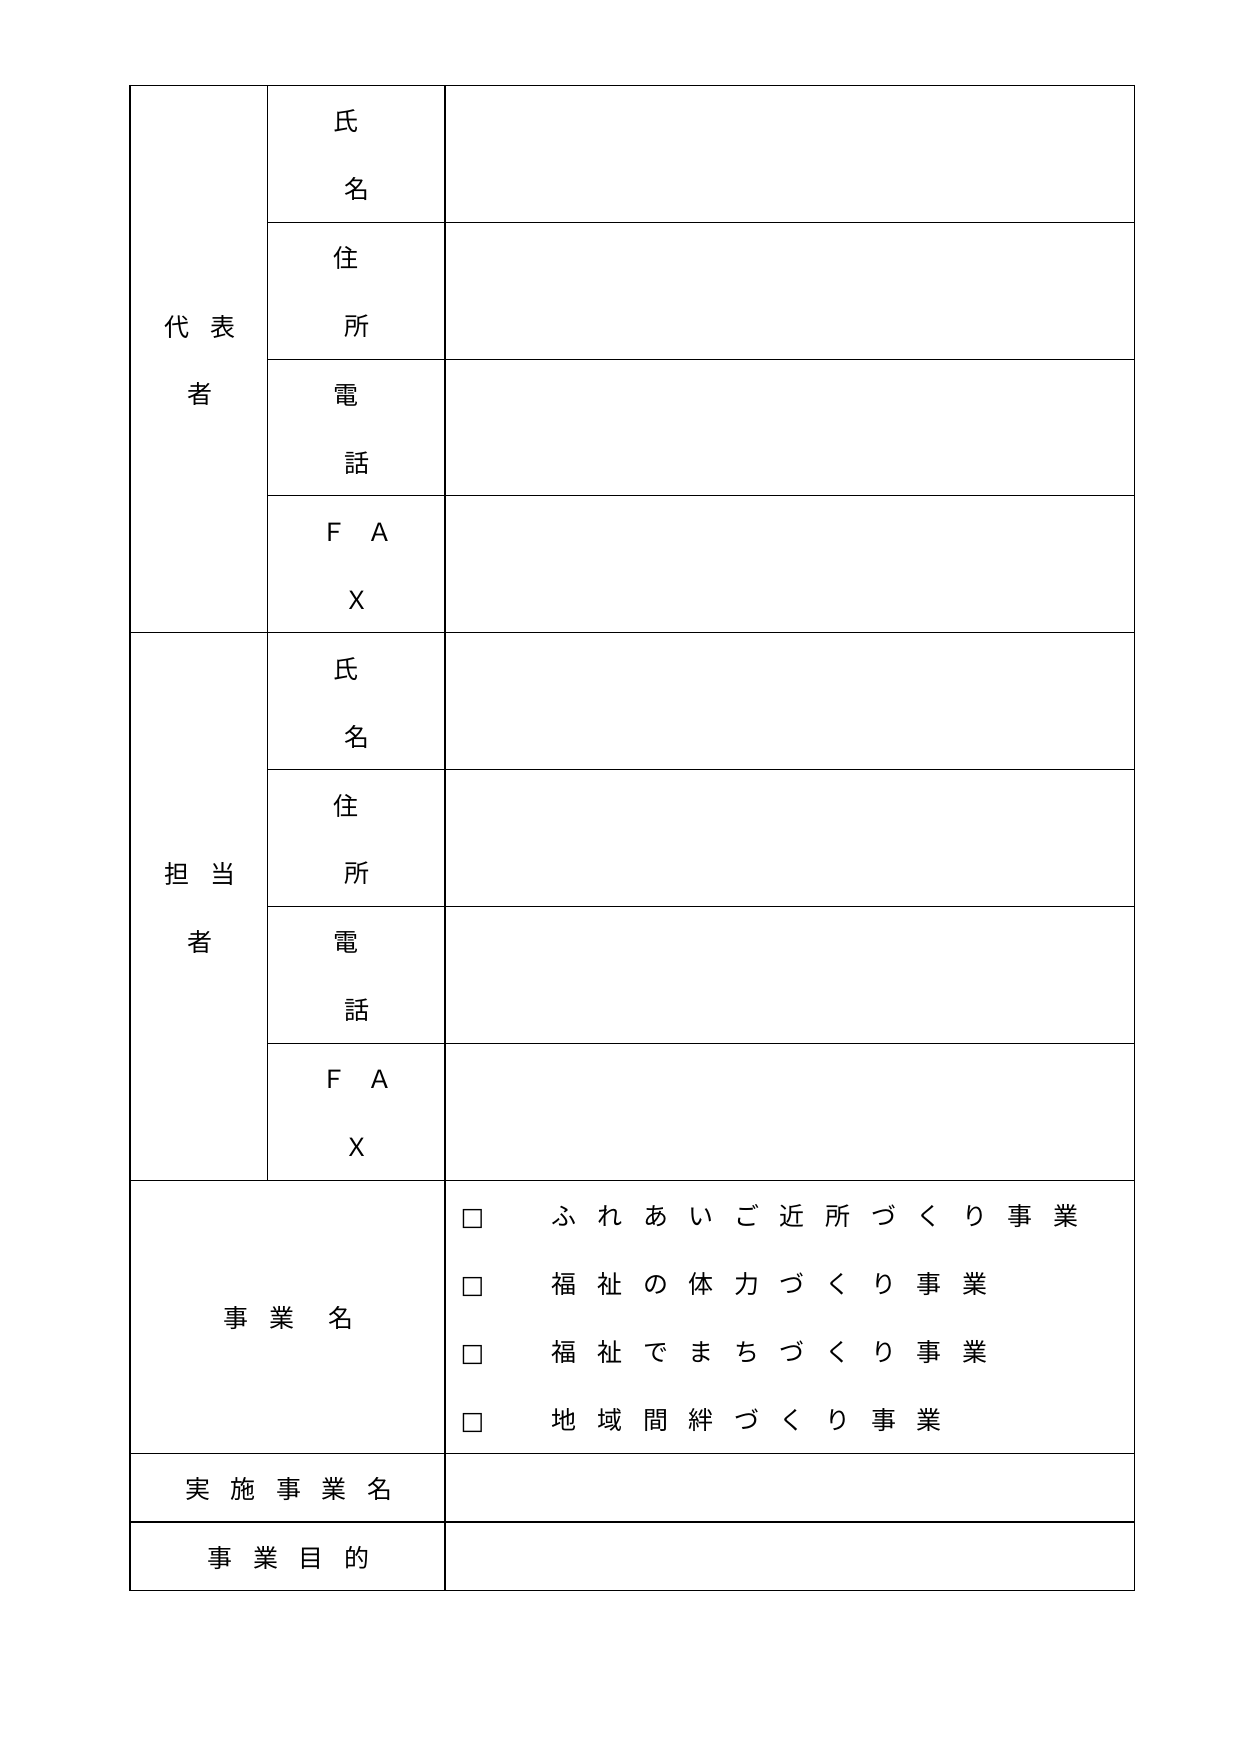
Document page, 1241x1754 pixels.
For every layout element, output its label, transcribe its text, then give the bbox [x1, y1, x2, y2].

table_cell □ ふれあいご近所づくり事業 □ 福祉の体力づくり事業 □ 福祉でまちづくり事業 □ 地域間絆づくり事業 [446, 1181, 1134, 1452]
table_cell [446, 360, 1134, 495]
table_cell ＦＡＸ [268, 1044, 444, 1180]
table_cell 事業名 [131, 1181, 444, 1452]
table_cell [446, 223, 1134, 358]
table_cell [446, 1454, 1134, 1521]
table_cell [446, 907, 1134, 1043]
table_cell [446, 1523, 1134, 1590]
table_cell 代表者 [131, 86, 267, 632]
table_cell [446, 770, 1134, 906]
table_cell 氏名 [268, 633, 444, 769]
table_cell [446, 1044, 1134, 1180]
table_cell [446, 86, 1134, 222]
table_cell 住所 [268, 770, 444, 906]
table_cell 住所 [268, 223, 444, 358]
table_cell [446, 496, 1134, 632]
table_cell 氏名 [268, 86, 444, 222]
table_cell 実施事業名 [131, 1454, 444, 1521]
table_cell 事業目的 [131, 1523, 444, 1590]
table_cell 電話 [268, 360, 444, 495]
table_cell ＦＡＸ [268, 496, 444, 632]
table_cell 担当者 [131, 633, 267, 1180]
table_cell 電話 [268, 907, 444, 1043]
table_cell [446, 633, 1134, 769]
